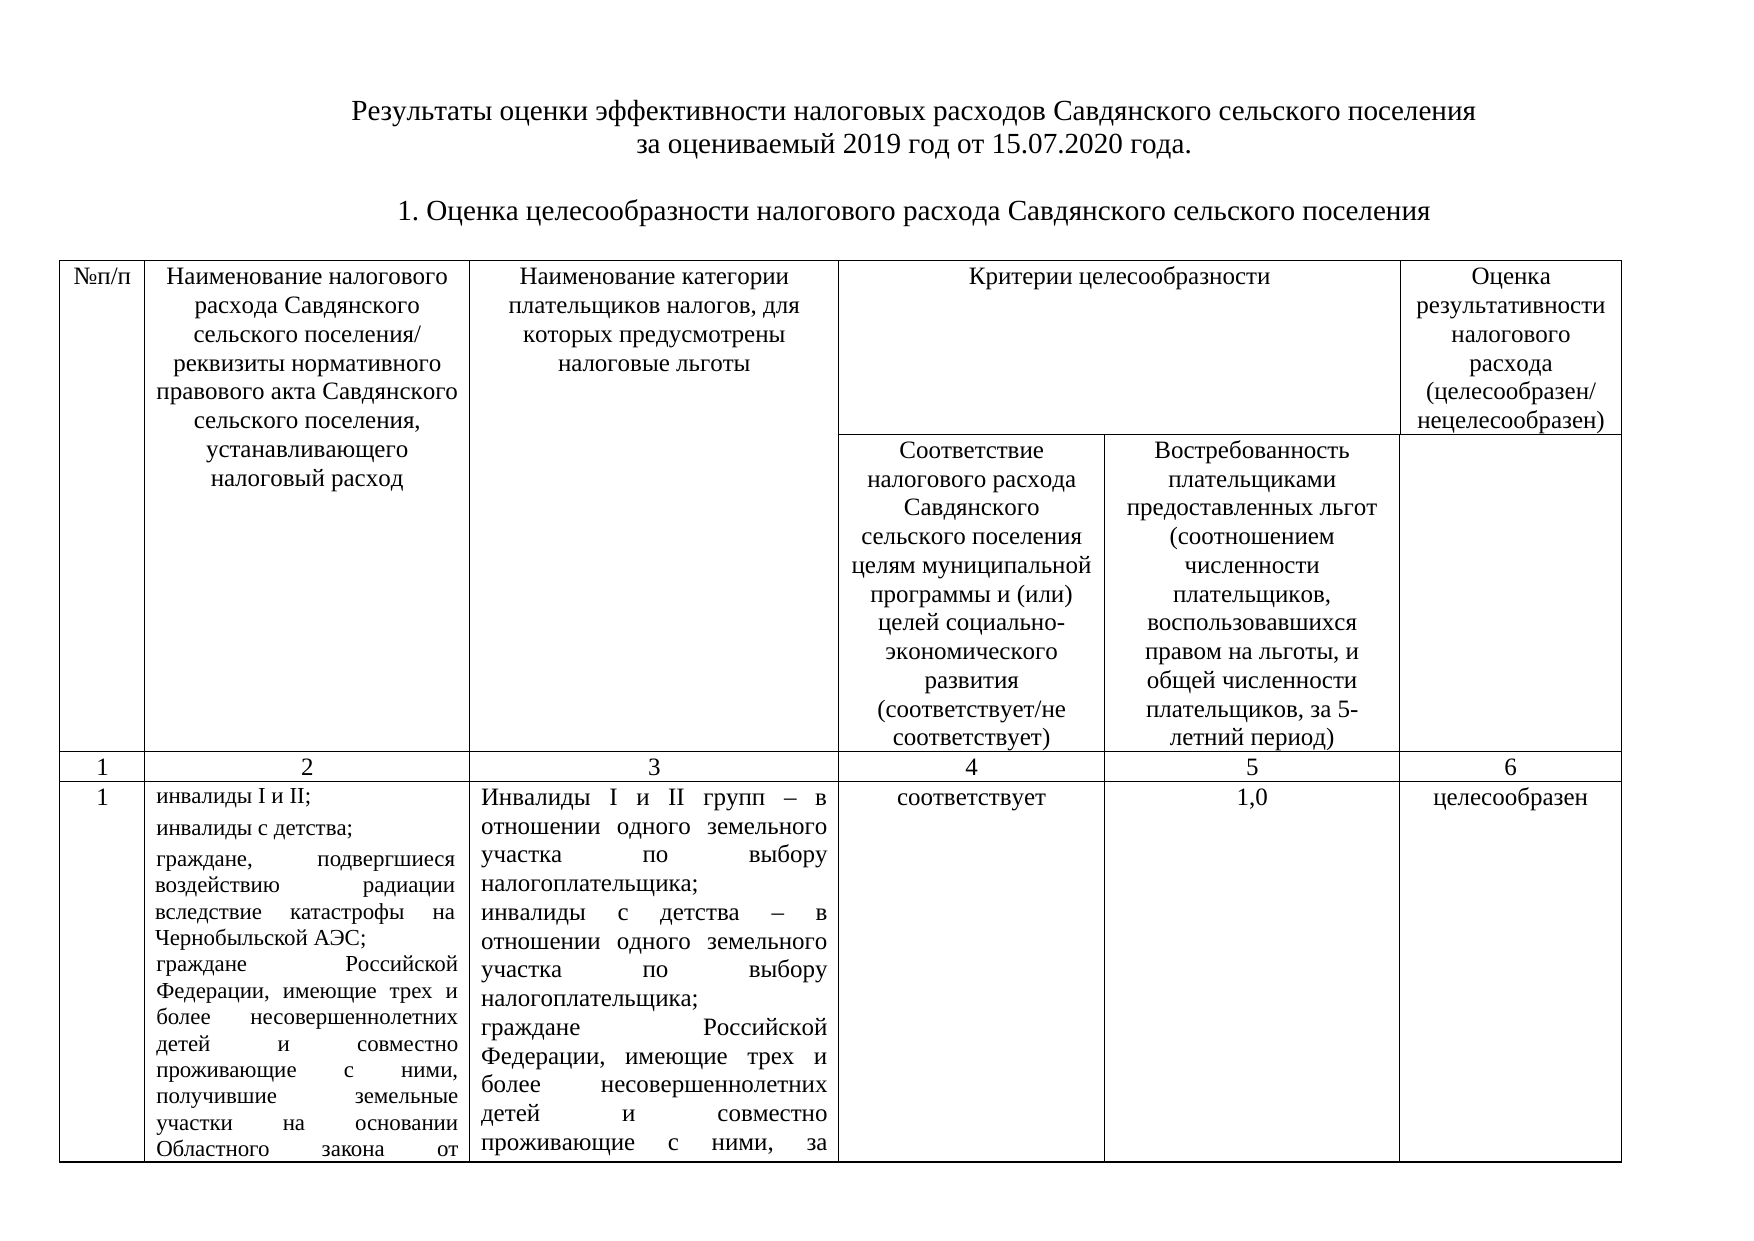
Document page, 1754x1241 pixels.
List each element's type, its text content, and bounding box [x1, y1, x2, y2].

table_cell Соответствие налогового расхода Савдянского сельского поселения целям муниципальной программы и (или) целей социально-экономического развития (соответствует/не соответствует) [839, 435, 1104, 751]
table_header Критерии целесообразности [839, 261, 1400, 434]
table_header №п/п [60, 261, 144, 751]
table_cell 1 [60, 782, 144, 1161]
table_cell 2 [145, 752, 469, 781]
text Результаты оценки эффективности налоговых расходов Савдянского сельского поселения [59, 93, 1695, 126]
table_cell 1 [60, 752, 144, 781]
table_cell 3 [470, 752, 838, 781]
table_header Оценка результативности налогового расхода (целесообразен/ нецелесообразен) [1401, 261, 1621, 434]
text 1. Оценка целесообразности налогового расхода Савдянского сельского поселения [59, 193, 1695, 227]
table_cell 5 [1105, 752, 1399, 781]
table_header Наименование категории плательщиков налогов, для которых предусмотрены налоговые льготы [470, 261, 838, 751]
table_header Наименование налогового расхода Савдянского сельского поселения/ реквизиты нормативного правового акта Савдянского сельского поселения, устанавливающего налоговый расход [145, 261, 469, 751]
table_cell целесообразен [1400, 782, 1621, 1161]
table_cell 6 [1400, 752, 1621, 781]
table_cell Востребованность плательщиками предоставленных льгот (соотношением численности плательщиков, воспользовавшихся правом на льготы, и общей численности плательщиков, за 5-летний период) [1105, 435, 1399, 751]
text за оцениваемый 2019 год от 15.07.2020 года. [59, 126, 1695, 160]
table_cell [145, 782, 469, 1161]
table_cell 1,0 [1105, 782, 1399, 1161]
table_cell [470, 782, 838, 1161]
table_cell соответствует [839, 782, 1104, 1161]
table_cell [1400, 435, 1621, 751]
table_cell 4 [839, 752, 1104, 781]
